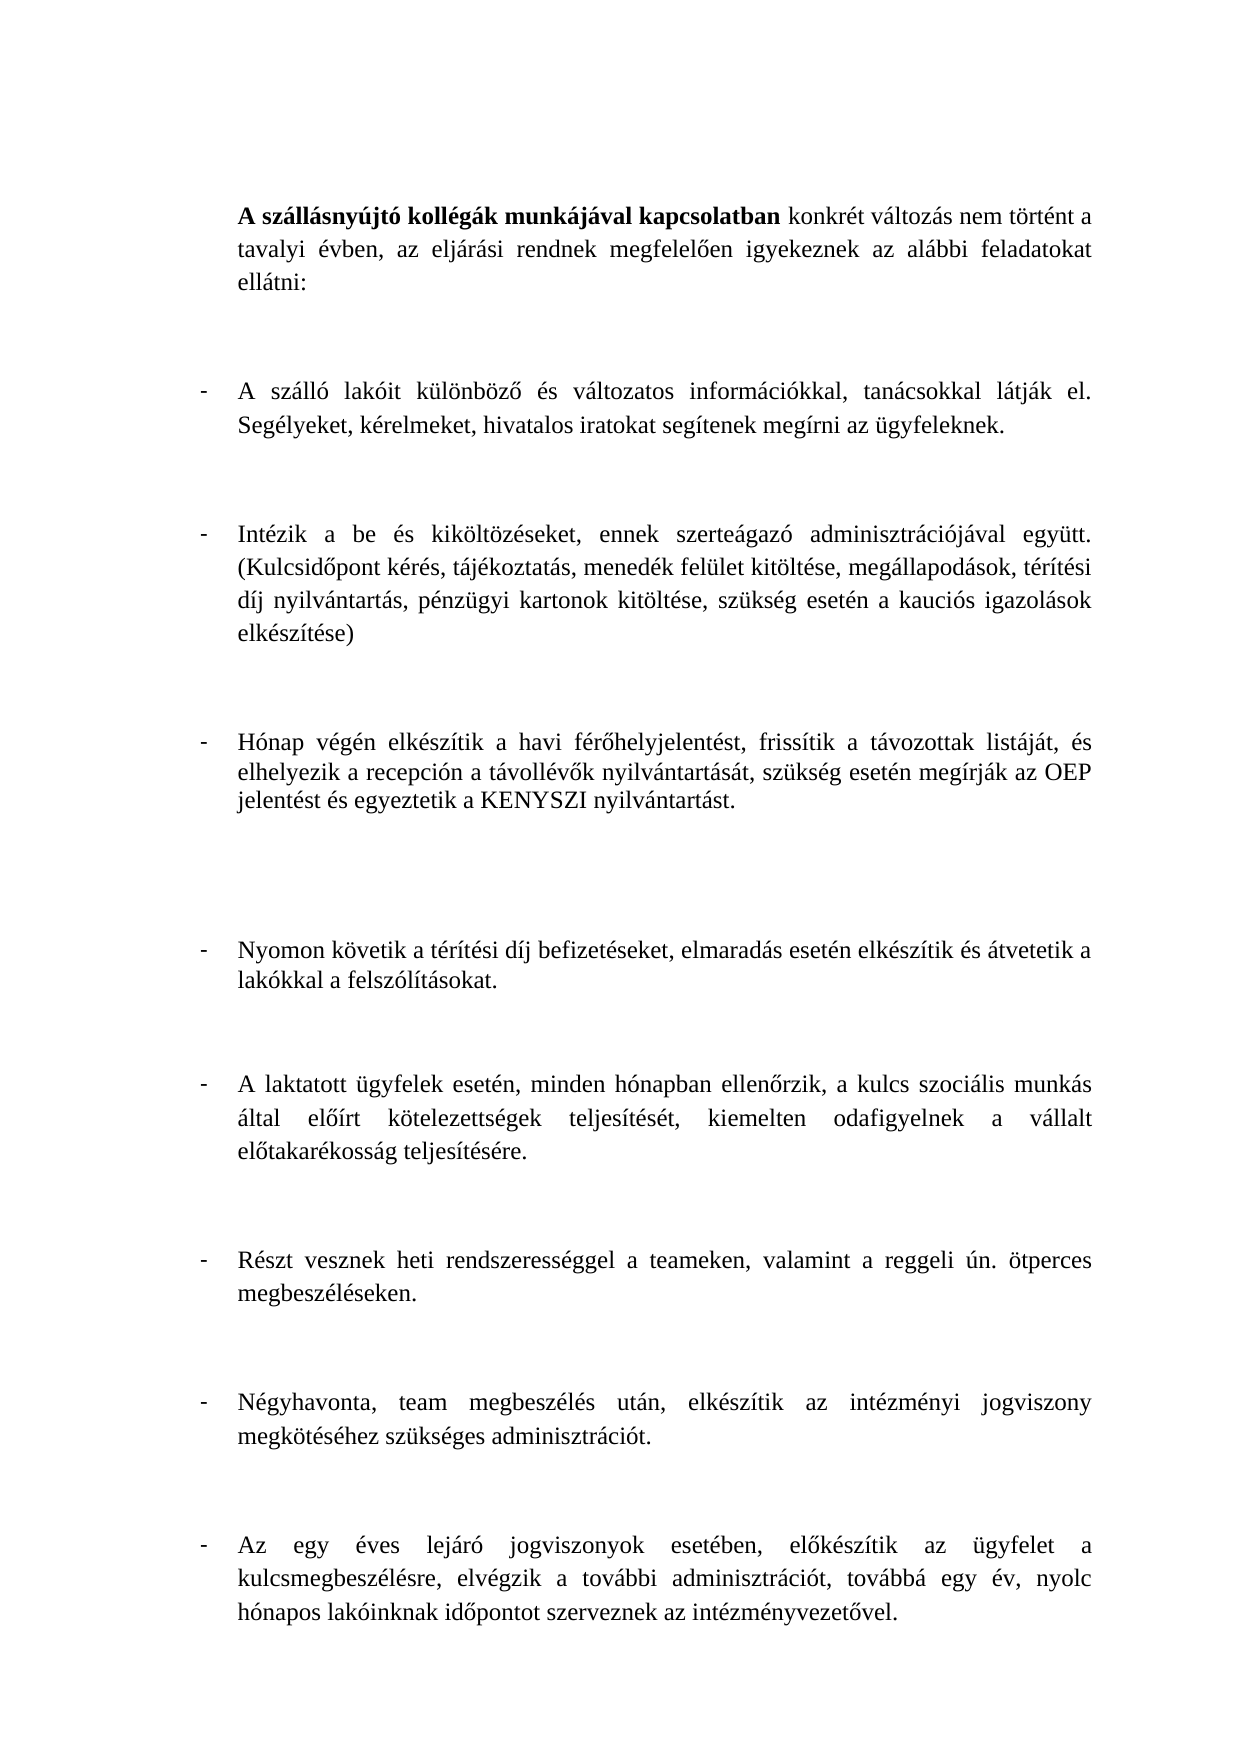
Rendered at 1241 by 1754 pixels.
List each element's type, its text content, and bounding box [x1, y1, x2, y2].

list A szálló lakóit különböző és változatos információkkal, tanácsokkal látják el. Segélyeket, kérelmeket, hivatalos iratokat segítenek megírni az ügyfeleknek. [200, 375, 1093, 439]
list Részt vesznek heti rendszerességgel a teameken, valamint a reggeli ún. ötperces megbeszéléseken. [200, 1244, 1093, 1307]
list Az egy éves lejáró jogviszonyok esetében, előkészítik az ügyfelet a kulcsmegbeszélésre, elvégzik a további adminisztrációt, továbbá egy év, nyolc hónapos lakóinknak időpontot szerveznek az intézményvezetővel. [200, 1529, 1093, 1625]
list Nyomon követik a térítési díj befizetéseket, elmaradás esetén elkészítik és átvetetik a lakókkal a felszólításokat. [200, 934, 1093, 993]
list A szállásnyújtó kollégák munkájával kapcsolatban konkrét változás nem történt a tavalyi évben, az eljárási rendnek megfelelően igyekeznek az alábbi feladatokat ellátni: [237, 201, 1093, 296]
list Négyhavonta, team megbeszélés után, elkészítik az intézményi jogviszony megkötéséhez szükséges adminisztrációt. [200, 1386, 1093, 1450]
list Hónap végén elkészítik a havi férőhelyjelentést, frissítik a távozottak listáját, és elhelyezik a recepción a távollévők nyilvántartását, szükség esetén megírják az OEP jelentést és egyeztetik a KENYSZI nyilvántartást. [200, 726, 1093, 814]
list Intézik a be és kiköltözéseket, ennek szerteágazó adminisztrációjával együtt. (Kulcsidőpont kérés, tájékoztatás, menedék felület kitöltése, megállapodások, térítési díj nyilvántartás, pénzügyi kartonok kitöltése, szükség esetén a kauciós igazolások elkészítése) [200, 518, 1093, 647]
list A laktatott ügyfelek esetén, minden hónapban ellenőrzik, a kulcs szociális munkás által előírt kötelezettségek teljesítését, kiemelten odafigyelnek a vállalt előtakarékosság teljesítésére. [200, 1068, 1093, 1165]
